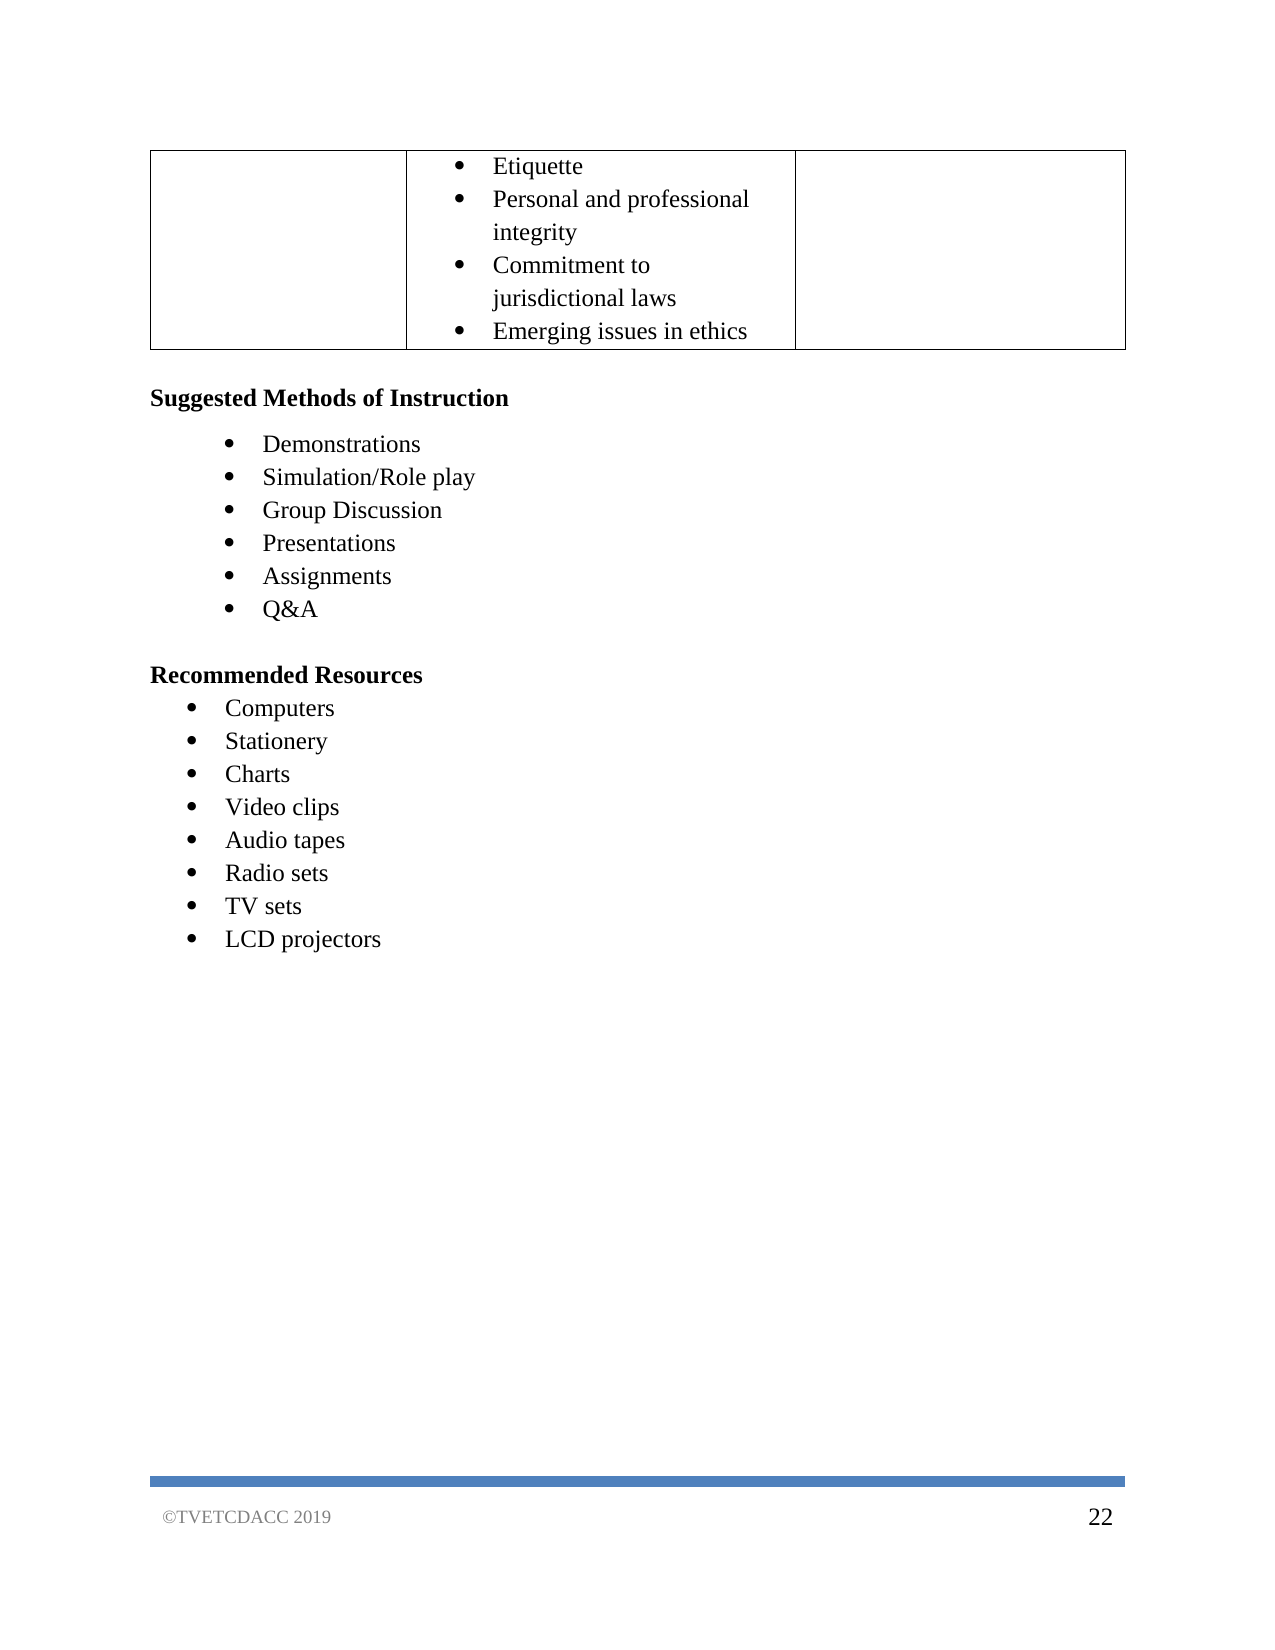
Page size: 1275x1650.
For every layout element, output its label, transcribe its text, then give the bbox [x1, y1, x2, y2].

list Demonstrations [225, 429, 1125, 457]
text Suggested Methods of Instruction [150, 383, 1125, 412]
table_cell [151, 151, 406, 349]
list Simulation/Role play [225, 462, 1125, 491]
list Assignments [225, 561, 1125, 589]
list Audio tapes [187, 825, 1125, 854]
list TV sets [187, 891, 1125, 920]
list Radio sets [187, 858, 1125, 887]
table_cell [796, 151, 1125, 349]
list Group Discussion [225, 495, 1125, 523]
text Recommended Resources [150, 660, 1125, 689]
list Q&A [225, 594, 1125, 623]
list Charts [187, 759, 1125, 788]
list Computers [187, 693, 1125, 722]
list Video clips [187, 792, 1125, 821]
list Stationery [187, 726, 1125, 755]
list Presentations [225, 528, 1125, 557]
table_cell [407, 151, 795, 349]
list LCD projectors [187, 924, 1125, 953]
